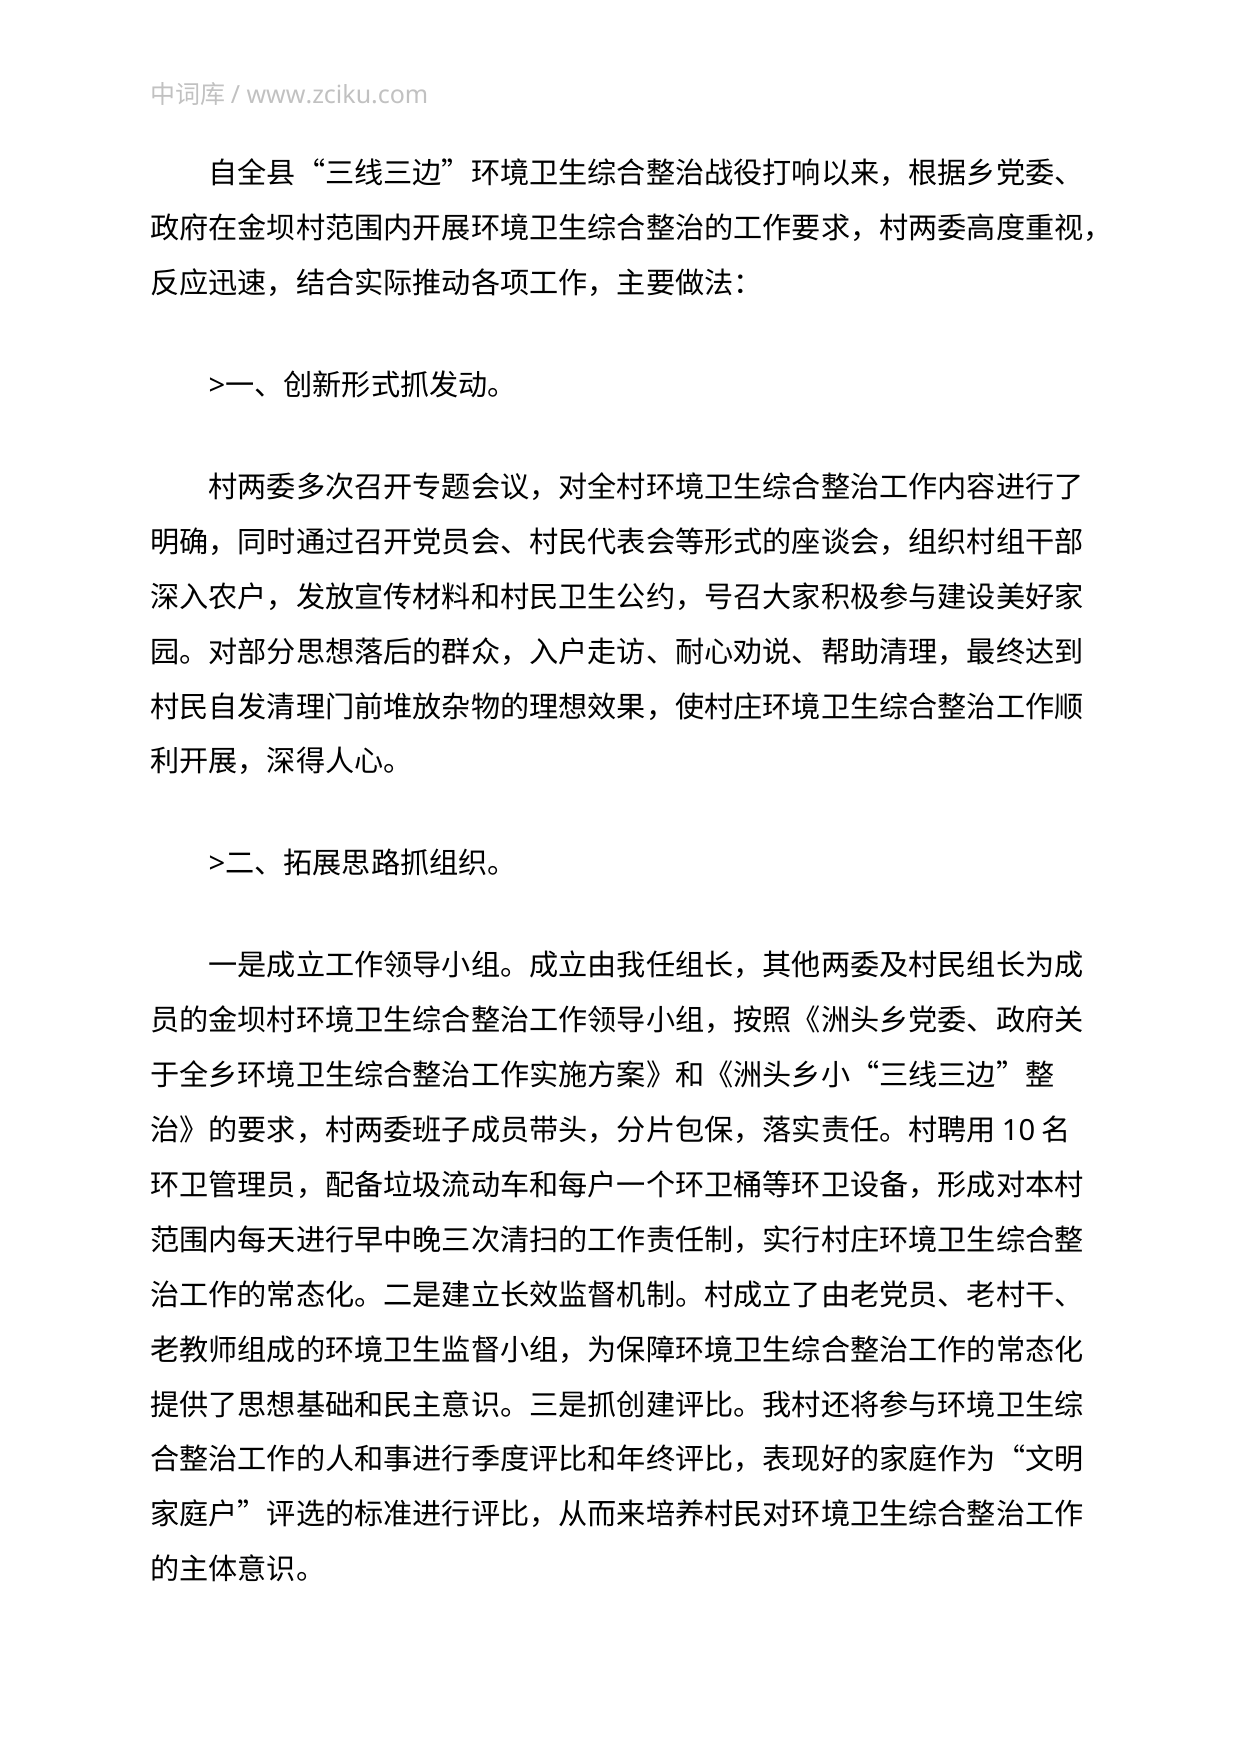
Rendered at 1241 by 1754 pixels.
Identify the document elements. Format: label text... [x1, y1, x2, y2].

text >一、创新形式抓发动。 [150, 362, 1090, 404]
text 一是成立工作领导小组。成立由我任组长，其他两委及村民组长为成员的金坝村环境卫生综合整治工作领导小组，按照《洲头乡党委、政府关于全乡环境卫生综合整治工作实施方案》和《洲头乡小“三线三边”整治》的要求，村两委班子成员带头，分片包保，落实责任。村聘用10名环卫管理员，配备垃圾流动车和每户一个环卫桶等环卫设备，形成对本村范围内每天进行早中晚三次清扫的工作责任制，实行村庄环境卫生综合整治工作的常态化。二是建立长效监督机制。村成立了由老党员、老村干、老教师组成的环境卫生监督小组，为保障环境卫生综合整治工作的常态化提供了思想基础和民主意识。三是抓创建评比。我村还将参与环境卫生综合整治工作的人和事进行季度评比和年终评比，表现好的家庭作为“文明家庭户”评选的标准进行评比，从而来培养村民对环境卫生综合整治工作的主体意识。 [150, 942, 1090, 1588]
text 村两委多次召开专题会议，对全村环境卫生综合整治工作内容进行了明确，同时通过召开党员会、村民代表会等形式的座谈会，组织村组干部深入农户，发放宣传材料和村民卫生公约，号召大家积极参与建设美好家园。对部分思想落后的群众，入户走访、耐心劝说、帮助清理，最终达到村民自发清理门前堆放杂物的理想效果，使村庄环境卫生综合整治工作顺利开展，深得人心。 [150, 463, 1090, 780]
text >二、拓展思路抓组织。 [150, 840, 1090, 882]
text 自全县“三线三边”环境卫生综合整治战役打响以来，根据乡党委、政府在金坝村范围内开展环境卫生综合整治的工作要求，村两委高度重视，反应迅速，结合实际推动各项工作，主要做法： [150, 150, 1090, 302]
